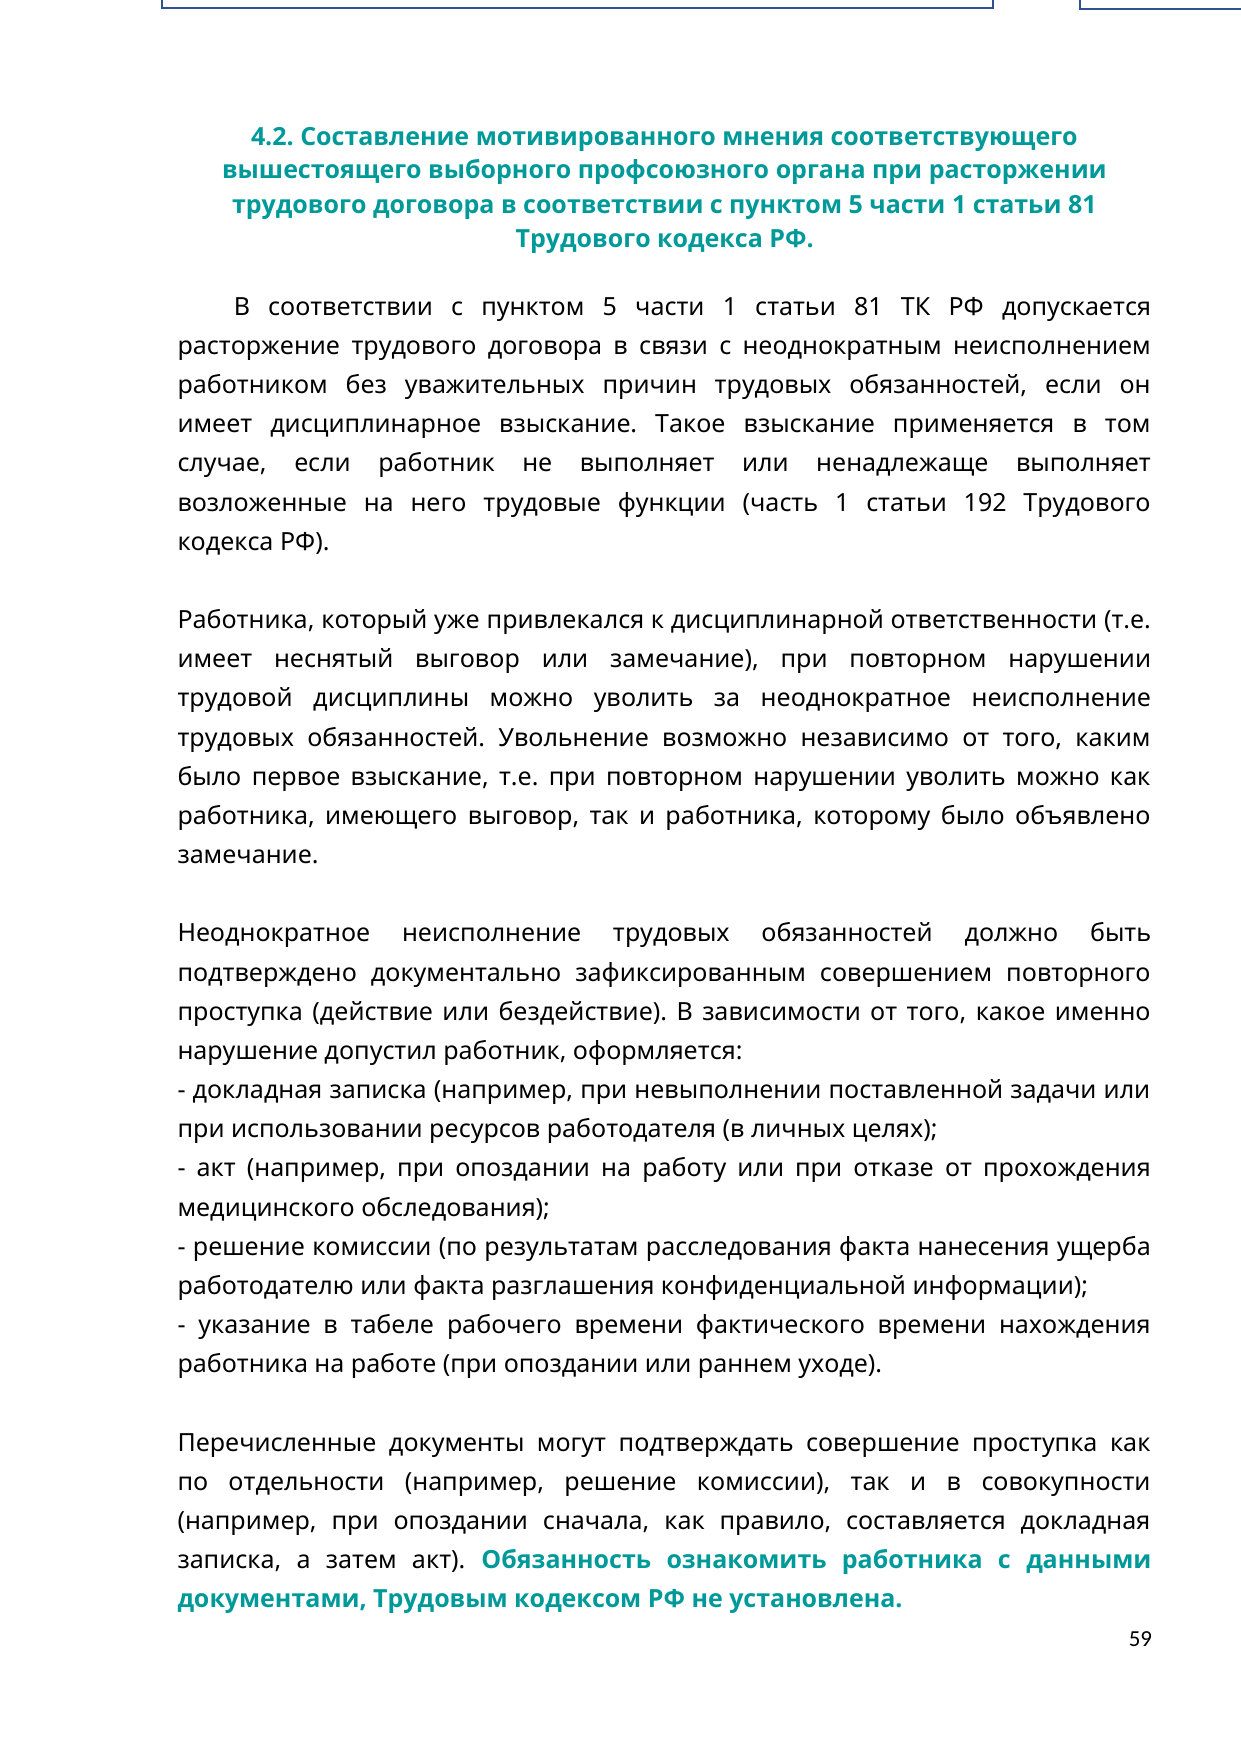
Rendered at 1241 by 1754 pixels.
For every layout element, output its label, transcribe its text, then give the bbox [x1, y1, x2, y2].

text Перечисленные документы могут подтверждать совершение проступка как по отдельности (например, решение комиссии), так и в совокупности (например, при опоздании сначала, как правило, составляется докладная записка, а затем акт). Обязанность ознакомить работника с данными документами, Трудовым кодексом РФ не установлена. [177, 1424, 1152, 1615]
text 4.2. Составление мотивированного мнения соответствующего вышестоящего выборного профсоюзного органа при расторжении трудового договора в соответствии с пунктом 5 части 1 статьи 81 Трудового кодекса РФ. [177, 118, 1152, 254]
text Работника, который уже привлекался к дисциплинарной ответственности (т.е. имеет неснятый выговор или замечание), при повторном нарушении трудовой дисциплины можно уволить за неоднократное неисполнение трудовых обязанностей. Увольнение возможно независимо от того, каким было первое взыскание, т.е. при повторном нарушении уволить можно как работника, имеющего выговор, так и работника, которому было объявлено замечание. [177, 602, 1152, 871]
text - решение комиссии (по результатам расследования факта нанесения ущерба работодателю или факта разглашения конфиденциальной информации); [177, 1228, 1152, 1302]
text В соответствии с пунктом 5 части 1 статьи 81 ТК РФ допускается расторжение трудового договора в связи с неоднократным неисполнением работником без уважительных причин трудовых обязанностей, если он имеет дисциплинарное взыскание. Такое взыскание применяется в том случае, если работник не выполняет или ненадлежаще выполняет возложенные на него трудовые функции (часть 1 статьи 192 Трудового кодекса РФ). [177, 288, 1152, 557]
text - указание в табеле рабочего времени фактического времени нахождения работника на работе (при опоздании или раннем уходе). [177, 1307, 1152, 1380]
text - акт (например, при опоздании на работу или при отказе от прохождения медицинского обследования); [177, 1150, 1152, 1223]
text Неоднократное неисполнение трудовых обязанностей должно быть подтверждено документально зафиксированным совершением повторного проступка (действие или бездействие). В зависимости от того, какое именно нарушение допустил работник, оформляется: [177, 915, 1152, 1067]
text - докладная записка (например, при невыполнении поставленной задачи или при использовании ресурсов работодателя (в личных целях); [177, 1072, 1152, 1145]
